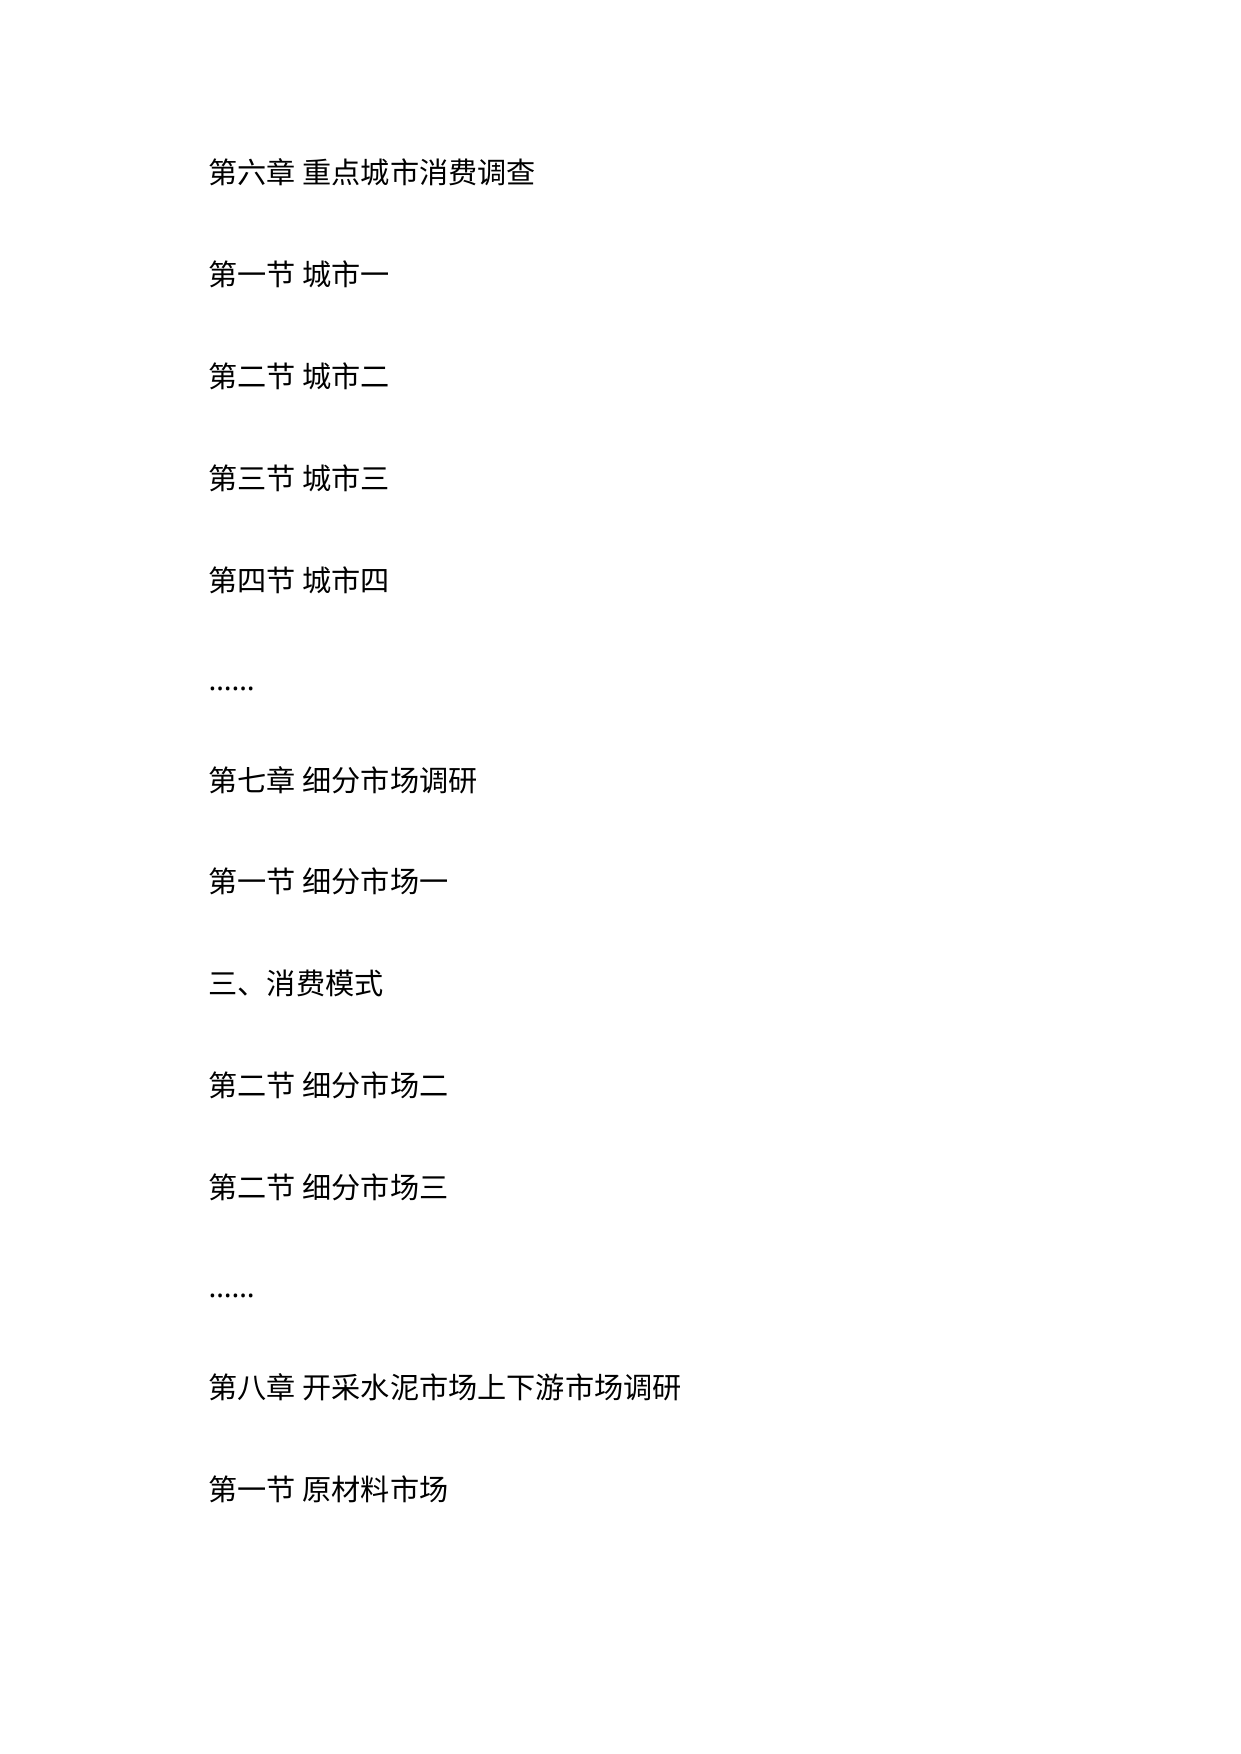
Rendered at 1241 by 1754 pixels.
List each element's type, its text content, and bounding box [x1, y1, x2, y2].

text …… [150, 1266, 1090, 1306]
text 第一节 原材料市场 [150, 1466, 1090, 1509]
text 第八章 开采水泥市场上下游市场调研 [150, 1364, 1090, 1407]
text 第二节 细分市场三 [150, 1164, 1090, 1207]
text 第二节 细分市场二 [150, 1063, 1090, 1105]
text 第六章 重点城市消费调查 [150, 150, 1090, 192]
text 第二节 城市二 [150, 353, 1090, 396]
text 第七章 细分市场调研 [150, 757, 1090, 799]
text 三、消费模式 [150, 961, 1090, 1003]
text 第一节 城市一 [150, 252, 1090, 294]
text 第三节 城市三 [150, 455, 1090, 498]
text …… [150, 659, 1090, 698]
text 第四节 城市四 [150, 557, 1090, 599]
text 第一节 细分市场一 [150, 859, 1090, 901]
